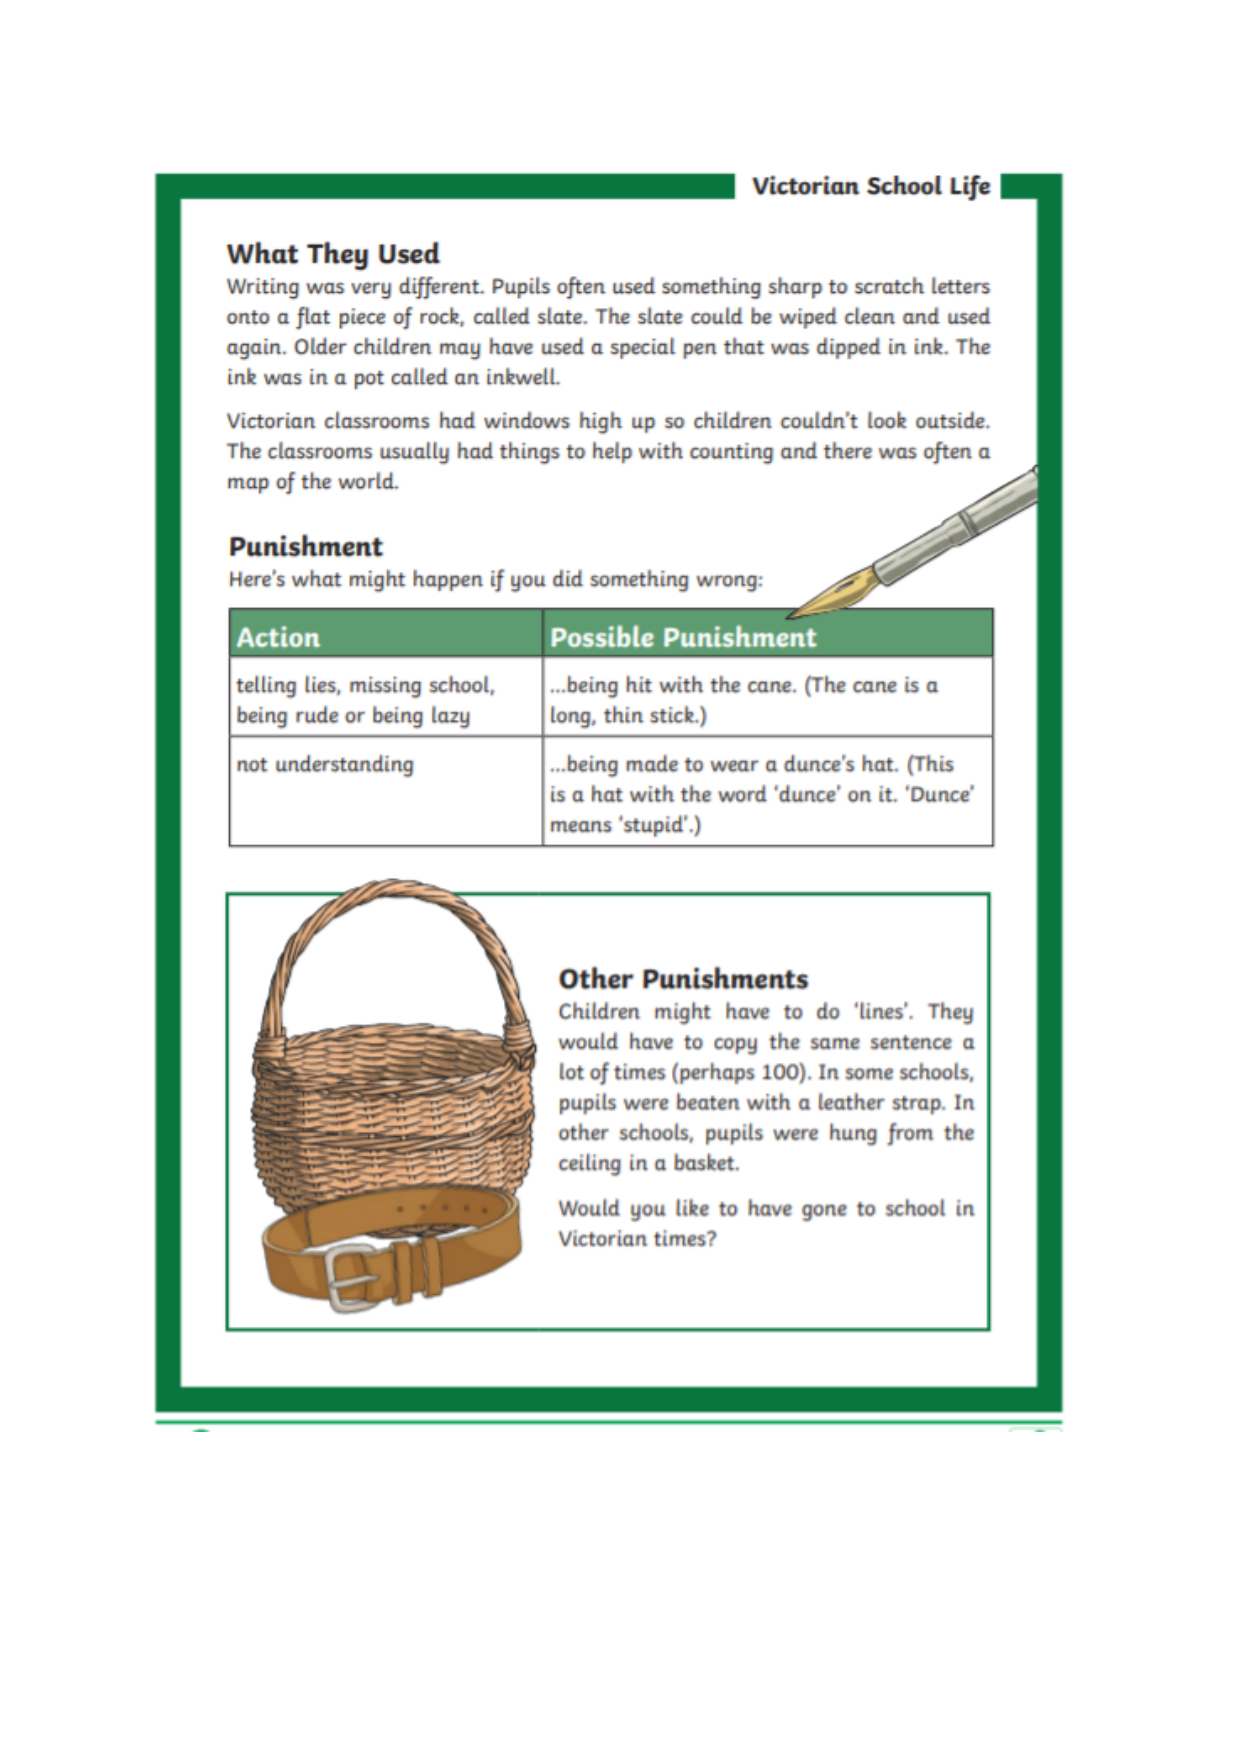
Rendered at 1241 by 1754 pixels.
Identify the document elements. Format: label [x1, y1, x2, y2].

picture [150, 150, 1088, 1432]
